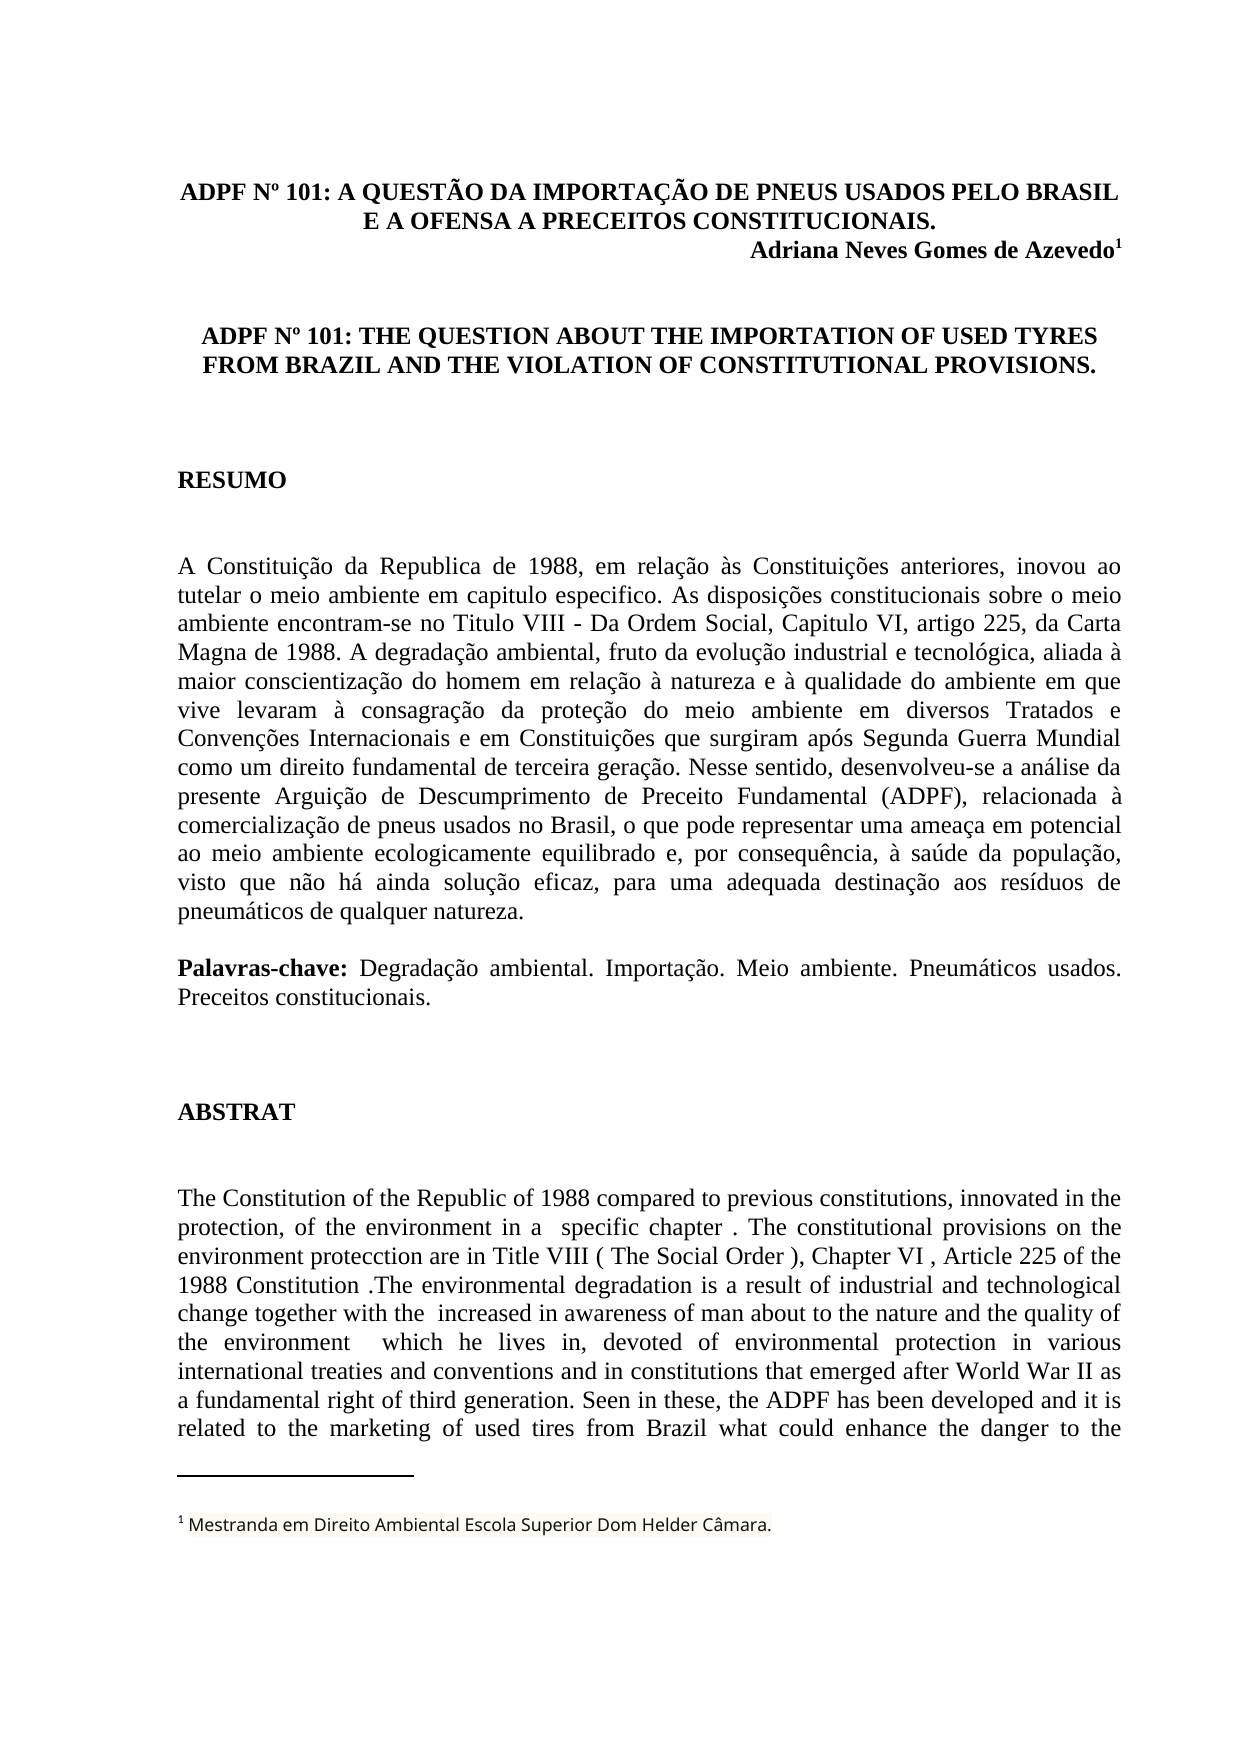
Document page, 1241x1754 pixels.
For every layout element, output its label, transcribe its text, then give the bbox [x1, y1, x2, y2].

text RESUMO [177, 465, 1122, 493]
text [177, 1183, 1122, 1442]
text Palavras-chave: Degradação ambiental. Importação. Meio ambiente. Pneumáticos usados. Preceitos constitucionais. [177, 953, 1122, 1011]
text ABSTRAT [177, 1097, 1122, 1126]
text A Constituição da Republica de 1988, em relação às Constituições anteriores, inovou ao tutelar o meio ambiente em capitulo especifico. As disposições constitucionais sobre o meio ambiente encontram-se no Titulo VIII - Da Ordem Social, Capitulo VI, artigo 225, da Carta Magna de 1988. A degradação ambiental, fruto da evolução industrial e tecnológica, aliada à maior conscientização do homem em relação à natureza e à qualidade do ambiente em que vive levaram à consagração da proteção do meio ambiente em diversos Tratados e Convenções Internacionais e em Constituições que surgiram após Segunda Guerra Mundial como um direito fundamental de terceira geração. Nesse sentido, desenvolveu-se a análise da presente Arguição de Descumprimento de Preceito Fundamental (ADPF), relacionada à comercialização de pneus usados no Brasil, o que pode representar uma ameaça em potencial ao meio ambiente ecologicamente equilibrado e, por consequência, à saúde da população, visto que não há ainda solução eficaz, para uma adequada destinação aos resíduos de pneumáticos de qualquer natureza. [177, 551, 1122, 925]
text ADPF Nº 101: THE QUESTION ABOUT THE IMPORTATION OF USED TYRES FROM BRAZIL AND THE VIOLATION OF CONSTITUTIONAL PROVISIONS. [177, 321, 1122, 378]
text ADPF Nº 101: A QUESTÃO DA IMPORTAÇÃO DE PNEUS USADOS PELO BRASIL E A OFENSA A PRECEITOS CONSTITUCIONAIS. [177, 177, 1122, 235]
text Adriana Neves Gomes de Azevedo [177, 235, 1122, 263]
